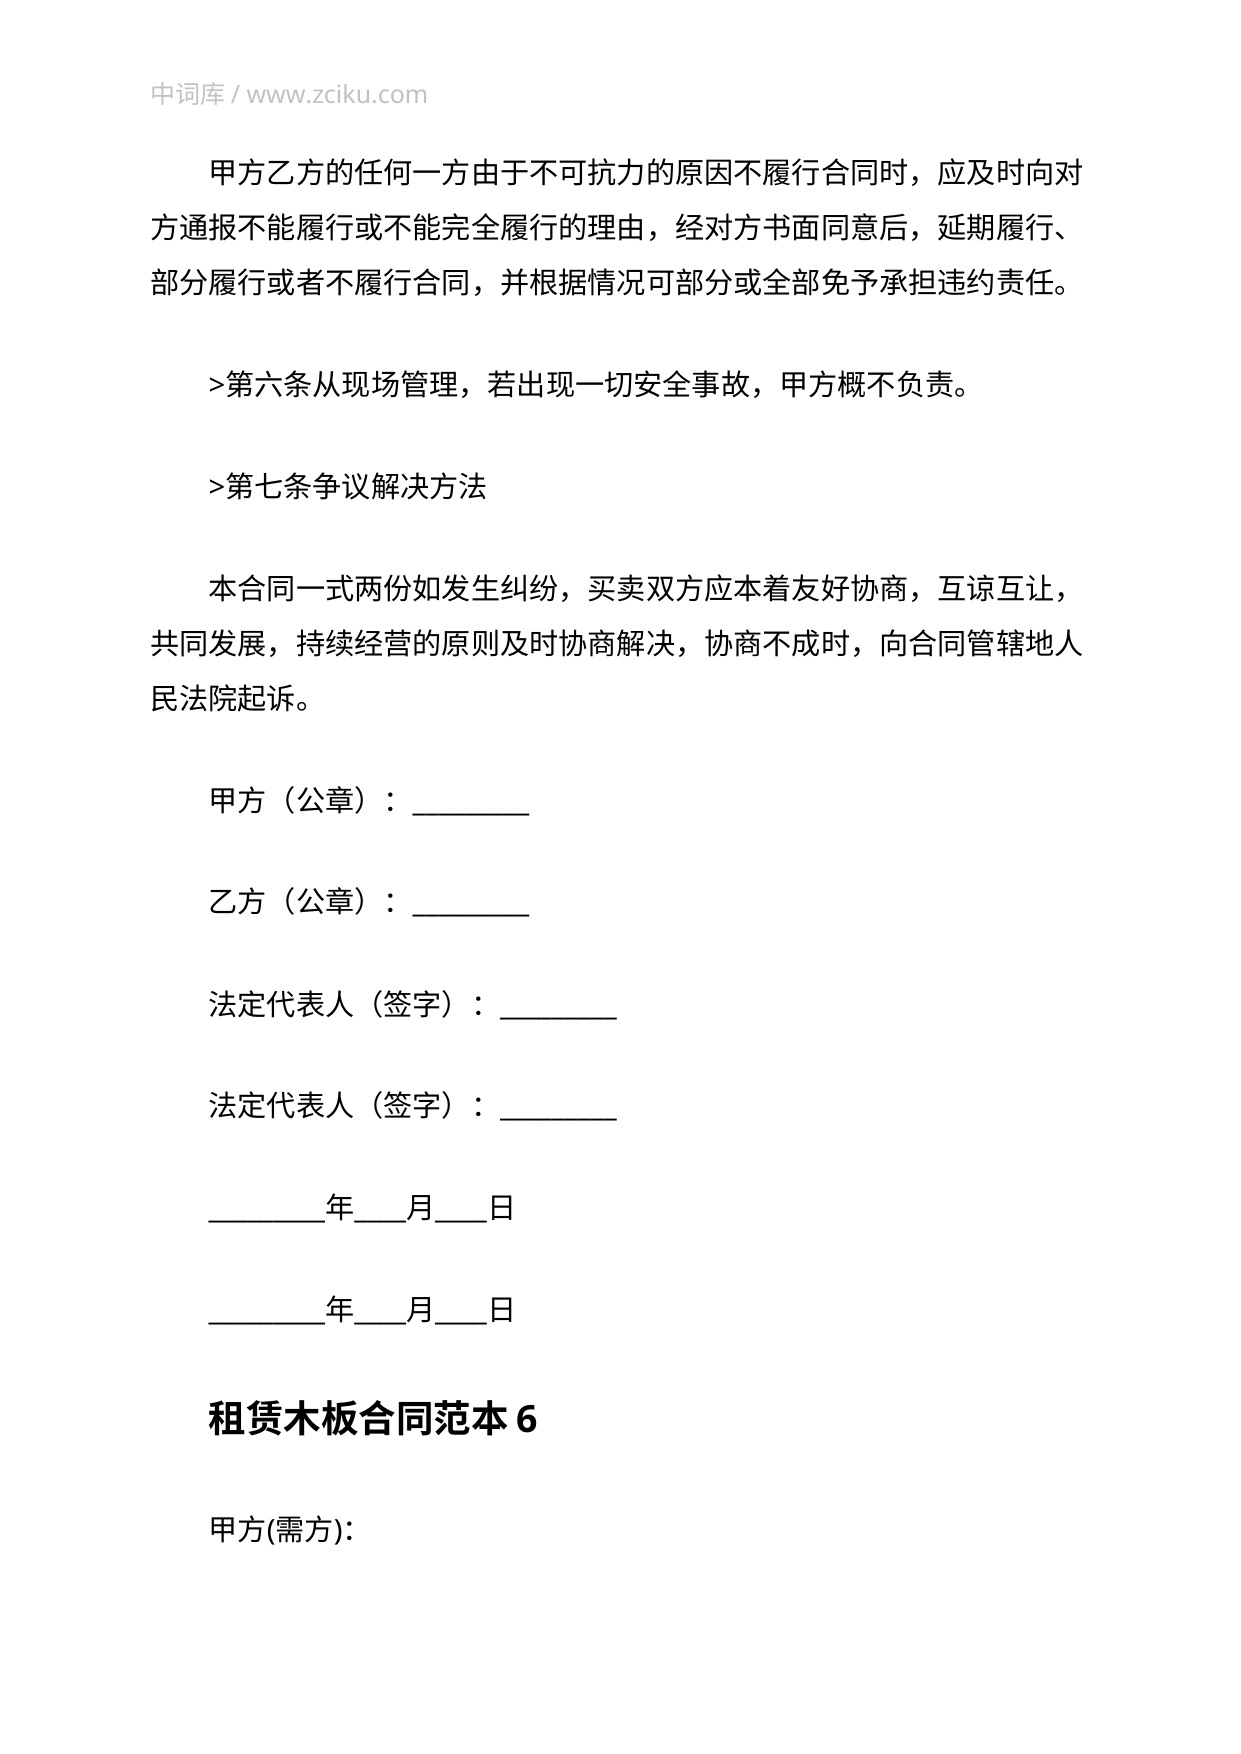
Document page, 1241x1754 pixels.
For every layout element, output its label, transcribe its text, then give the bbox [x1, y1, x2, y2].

text >第七条争议解决方法 [150, 463, 1090, 506]
text 甲方（公章）：_________ [150, 777, 1090, 819]
text 乙方（公章）：_________ [150, 879, 1090, 921]
text _________年____月____日 [150, 1185, 1090, 1227]
text >第六条从现场管理，若出现一切安全事故，甲方概不负责。 [150, 362, 1090, 404]
text 甲方乙方的任何一方由于不可抗力的原因不履行合同时，应及时向对方通报不能履行或不能完全履行的理由，经对方书面同意后，延期履行、部分履行或者不履行合同，并根据情况可部分或全部免予承担违约责任。 [150, 150, 1090, 302]
text _________年____月____日 [150, 1287, 1090, 1329]
text 甲方(需方)： [150, 1507, 1090, 1549]
text 租赁木板合同范本6 [150, 1389, 1090, 1443]
text 法定代表人（签字）：_________ [150, 981, 1090, 1023]
text 本合同一式两份如发生纠纷，买卖双方应本着友好协商，互谅互让，共同发展，持续经营的原则及时协商解决，协商不成时，向合同管辖地人民法院起诉。 [150, 566, 1090, 718]
text 法定代表人（签字）：_________ [150, 1083, 1090, 1125]
